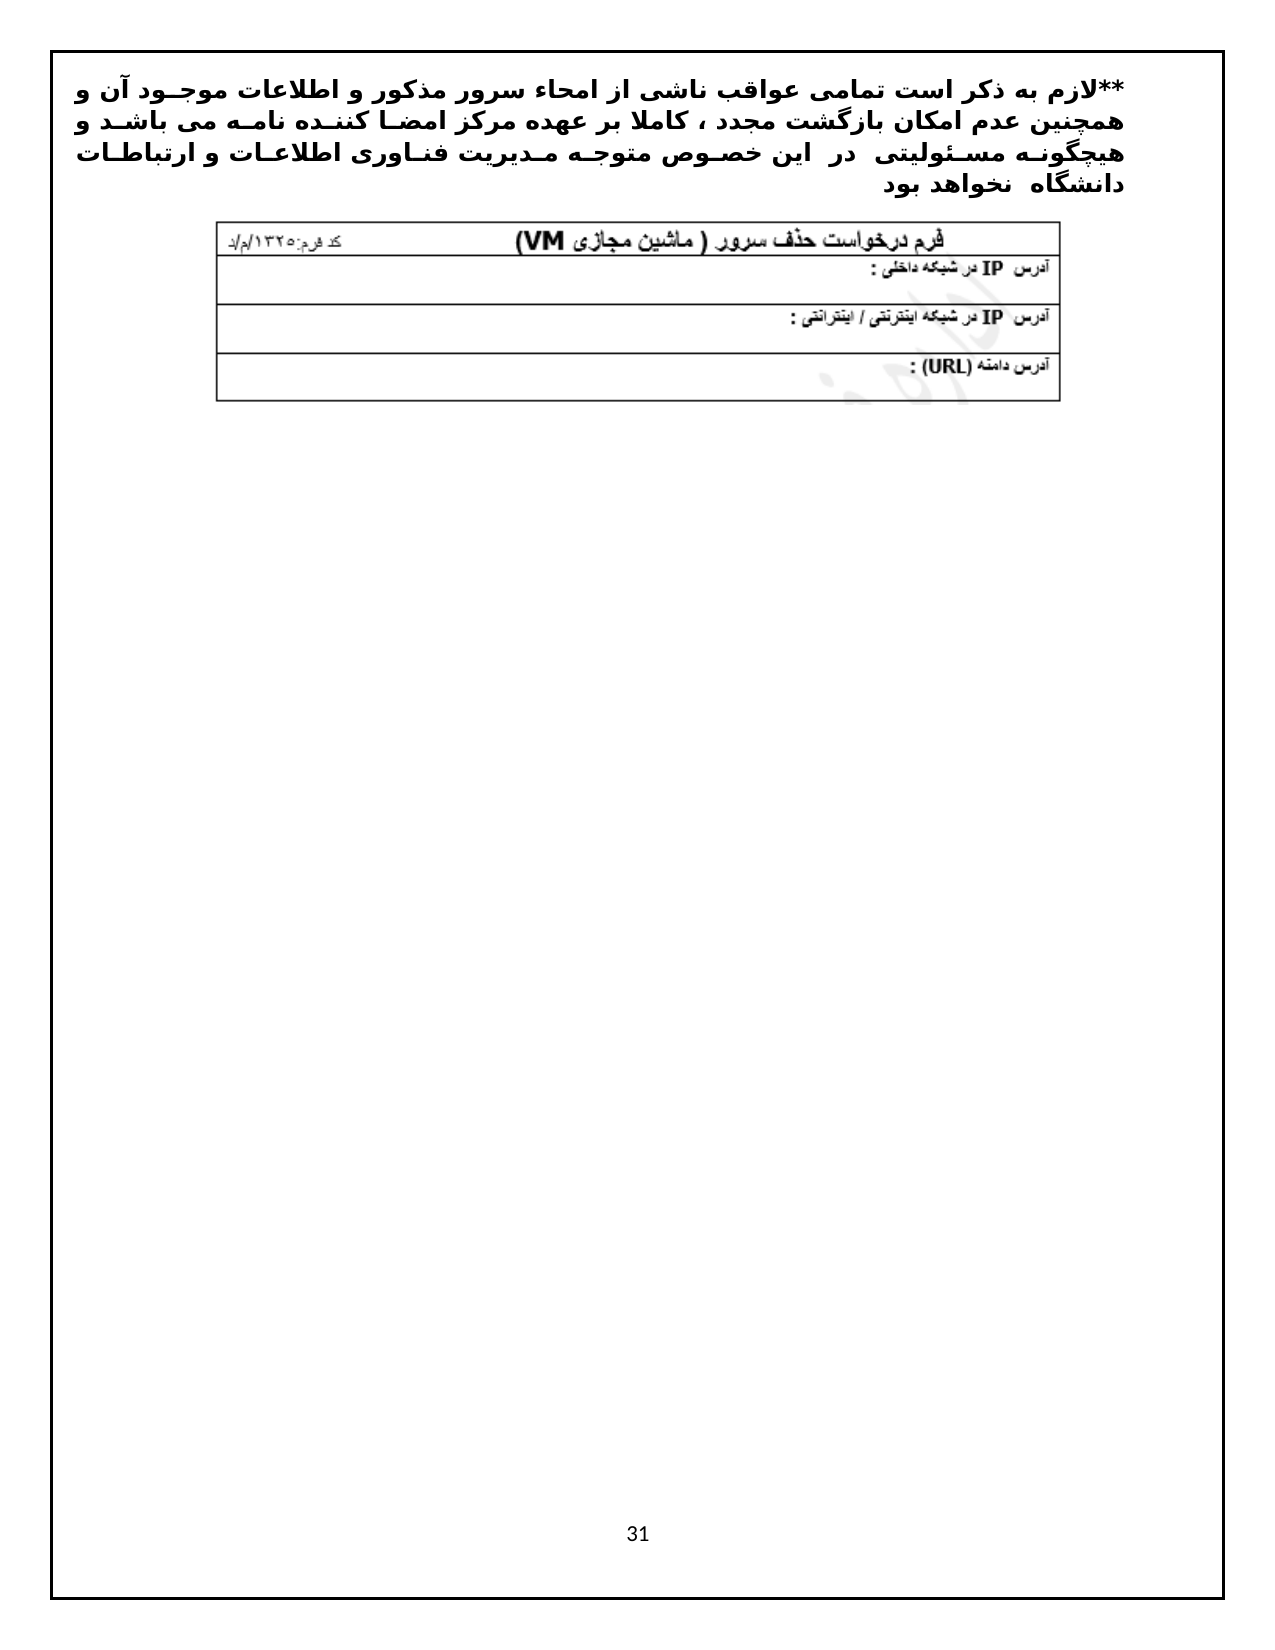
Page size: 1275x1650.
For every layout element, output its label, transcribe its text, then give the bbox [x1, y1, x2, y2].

picture [211, 217, 1064, 405]
text **لازم به ذکر است تمامی عواقب ناشی از امحاء سرور مذکور و اطلاعات موجود آن و همچنین عدم امکان بازگشت مجدد ، کاملا بر عهده مرکز امضا کننده نامه می باشد و هیچگونه مسئولیتی در این خصوص متوجه مدیریت فناوری اطلاعات و ارتباطات دانشگاه نخواهد بود [75, 75, 1125, 198]
